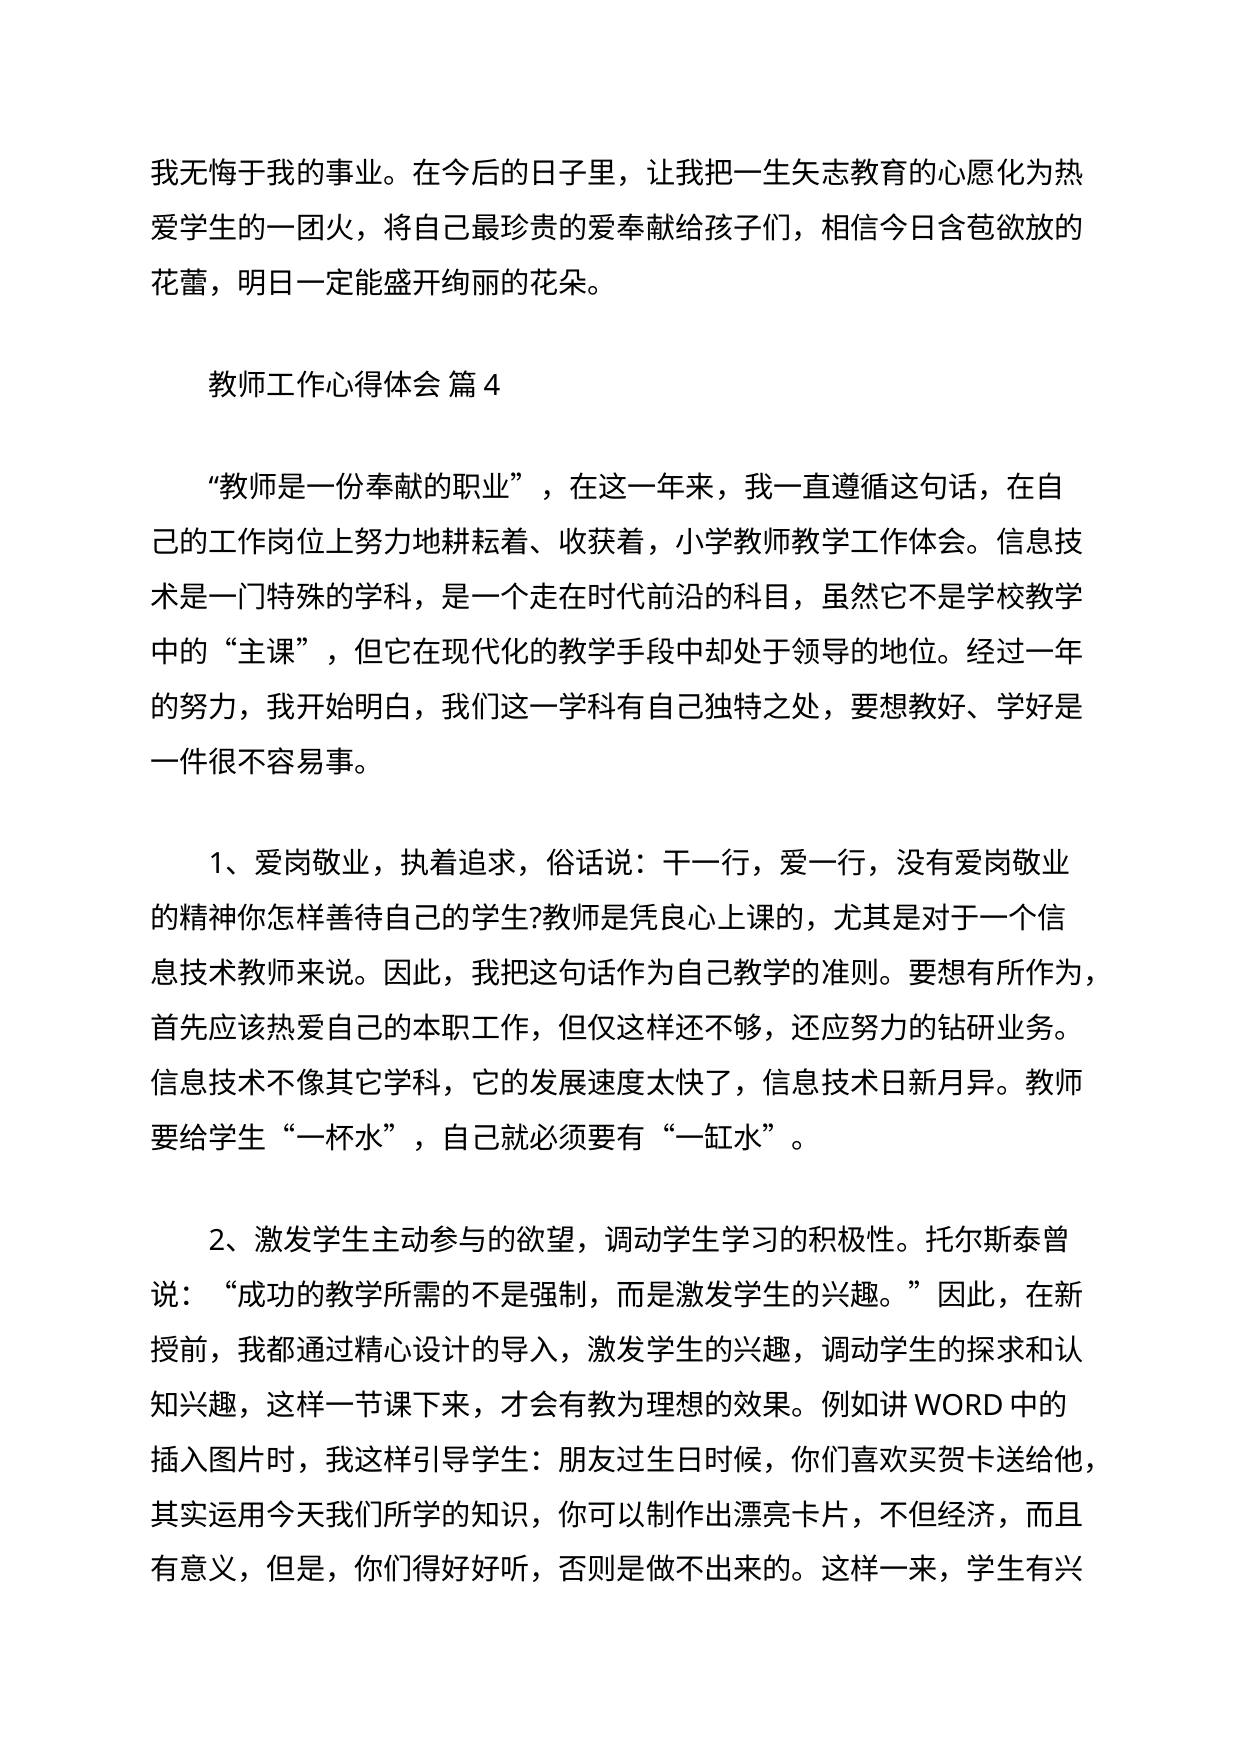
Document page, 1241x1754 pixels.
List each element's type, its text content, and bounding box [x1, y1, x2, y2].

text “教师是一份奉献的职业”，在这一年来，我一直遵循这句话，在自己的工作岗位上努力地耕耘着、收获着，小学教师教学工作体会。信息技术是一门特殊的学科，是一个走在时代前沿的科目，虽然它不是学校教学中的“主课”，但它在现代化的教学手段中却处于领导的地位。经过一年的努力，我开始明白，我们这一学科有自己独特之处，要想教好、学好是一件很不容易事。 [150, 463, 1090, 780]
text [150, 150, 1090, 302]
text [150, 1216, 1090, 1588]
text 1、爱岗敬业，执着追求，俗话说：干一行，爱一行，没有爱岗敬业的精神你怎样善待自己的学生?教师是凭良心上课的，尤其是对于一个信息技术教师来说。因此，我把这句话作为自己教学的准则。要想有所作为，首先应该热爱自己的本职工作，但仅这样还不够，还应努力的钻研业务。信息技术不像其它学科，它的发展速度太快了，信息技术日新月异。教师要给学生“一杯水”，自己就必须要有“一缸水”。 [150, 840, 1090, 1157]
text 教师工作心得体会 篇4 [150, 362, 1090, 404]
